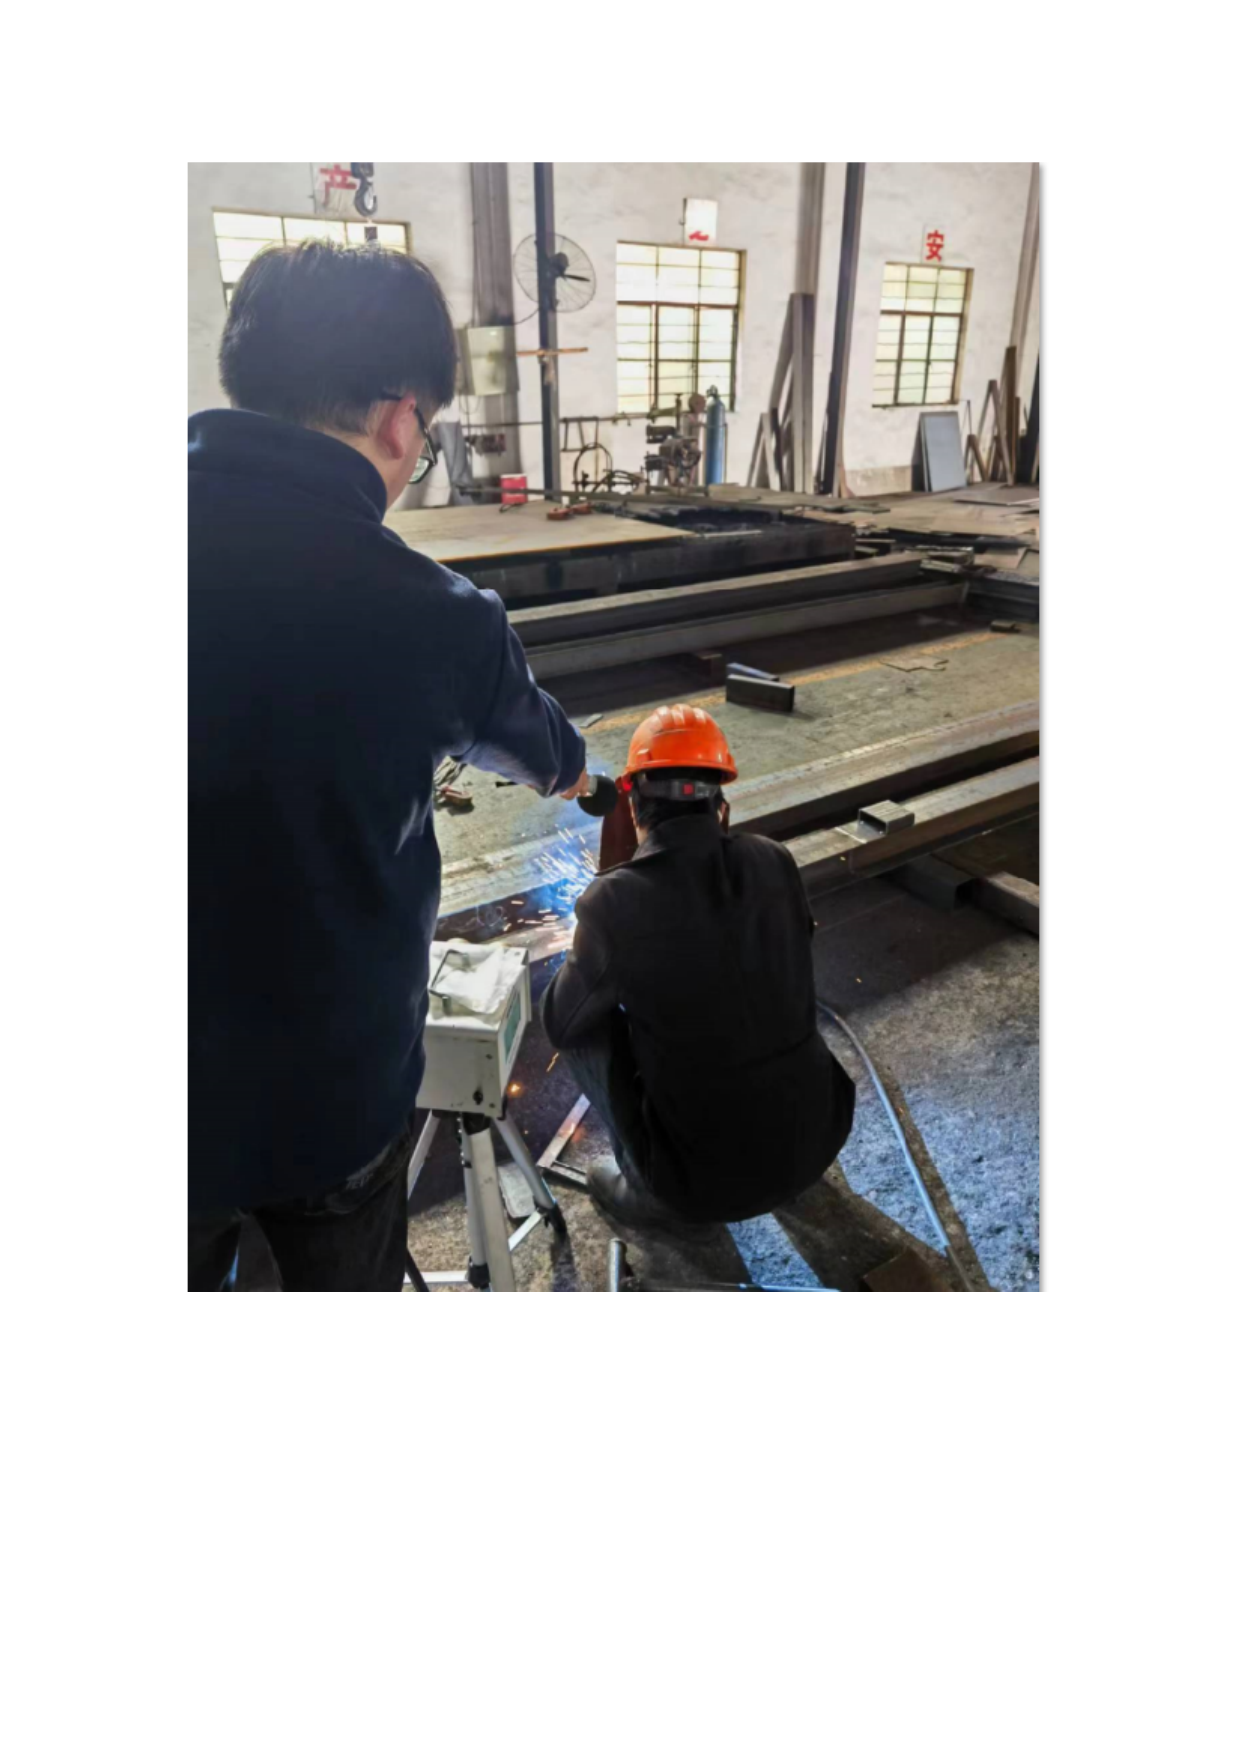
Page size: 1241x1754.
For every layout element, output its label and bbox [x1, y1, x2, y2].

picture [187, 162, 1053, 1292]
